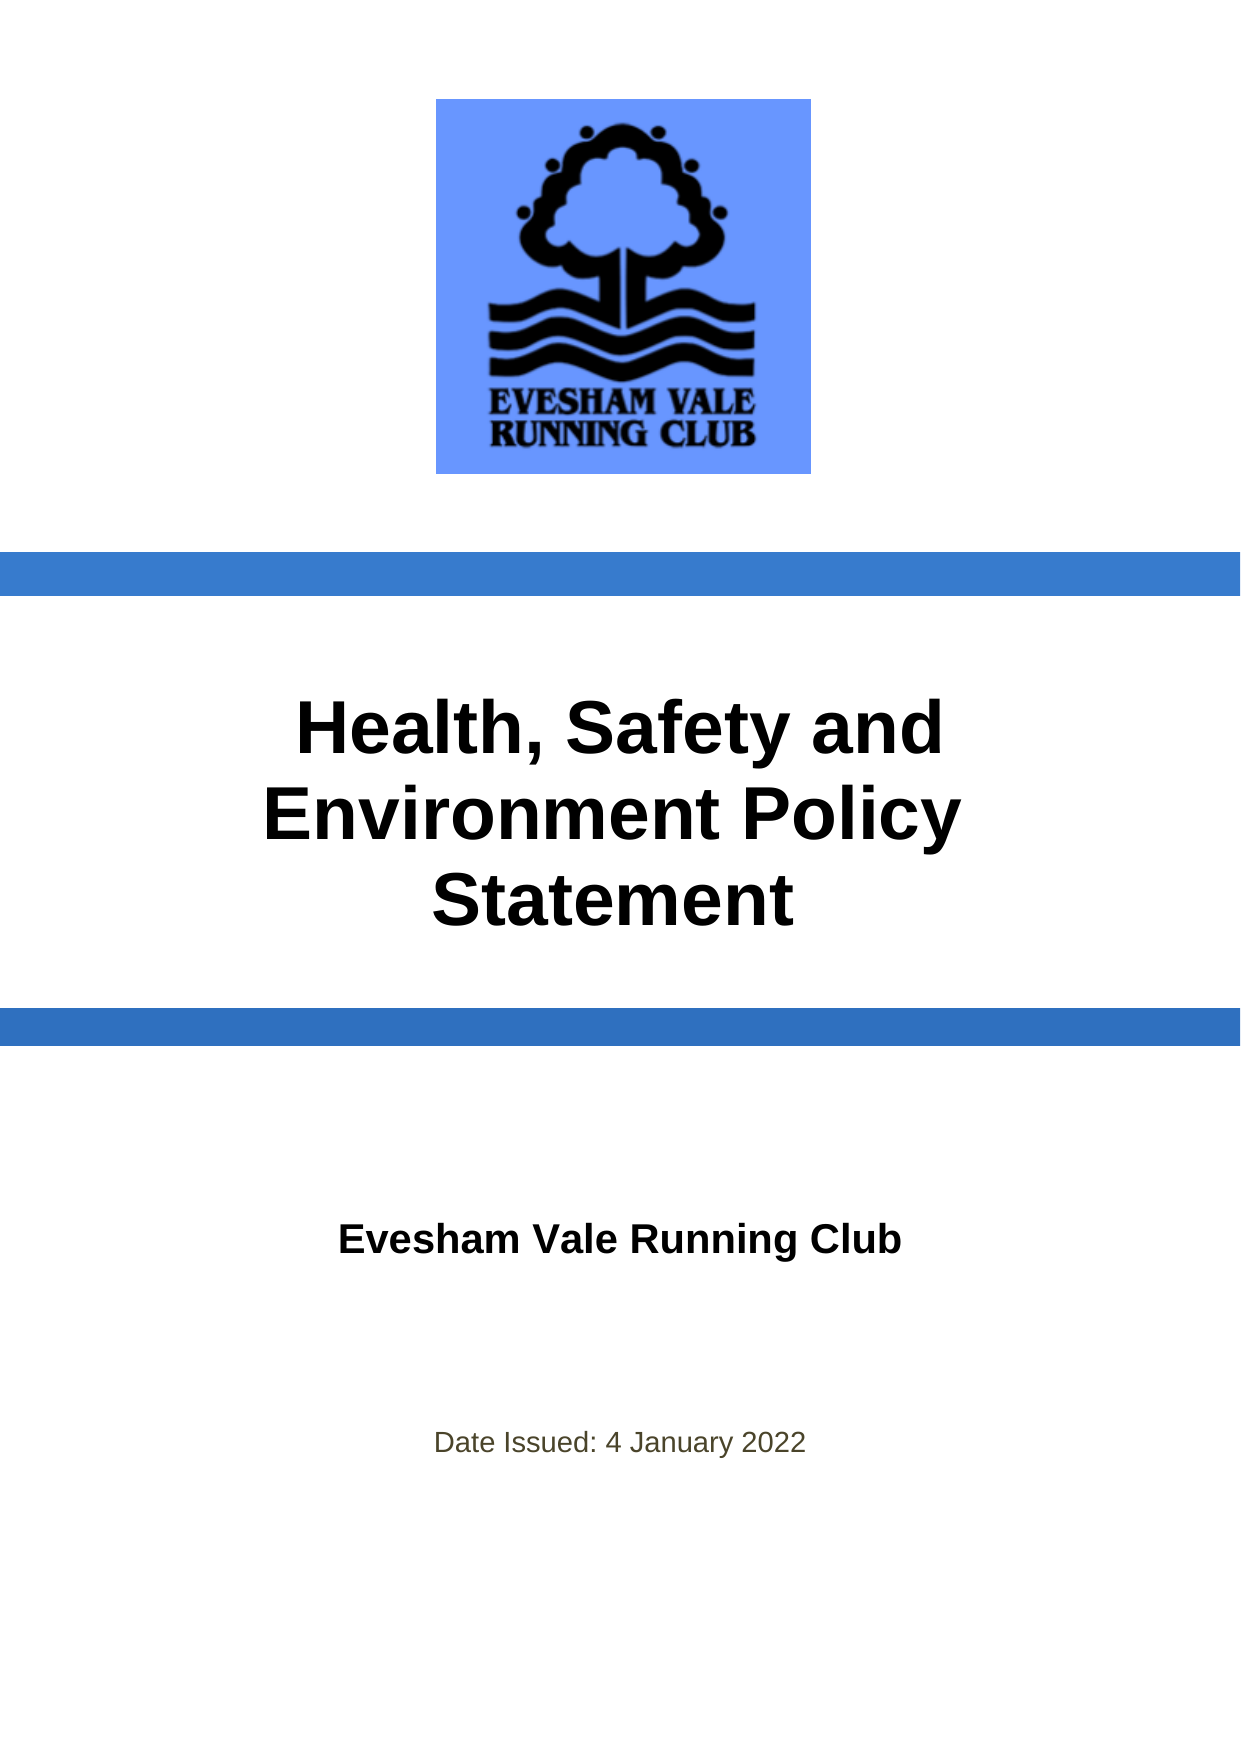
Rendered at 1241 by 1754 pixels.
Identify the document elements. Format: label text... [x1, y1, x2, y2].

text Date Issued: 4 January 2022 [150, 1425, 1090, 1458]
text Health, Safety and Environment Policy Statement [135, 683, 1090, 941]
text Evesham Vale Running Club [150, 1214, 1090, 1262]
picture [436, 99, 811, 474]
